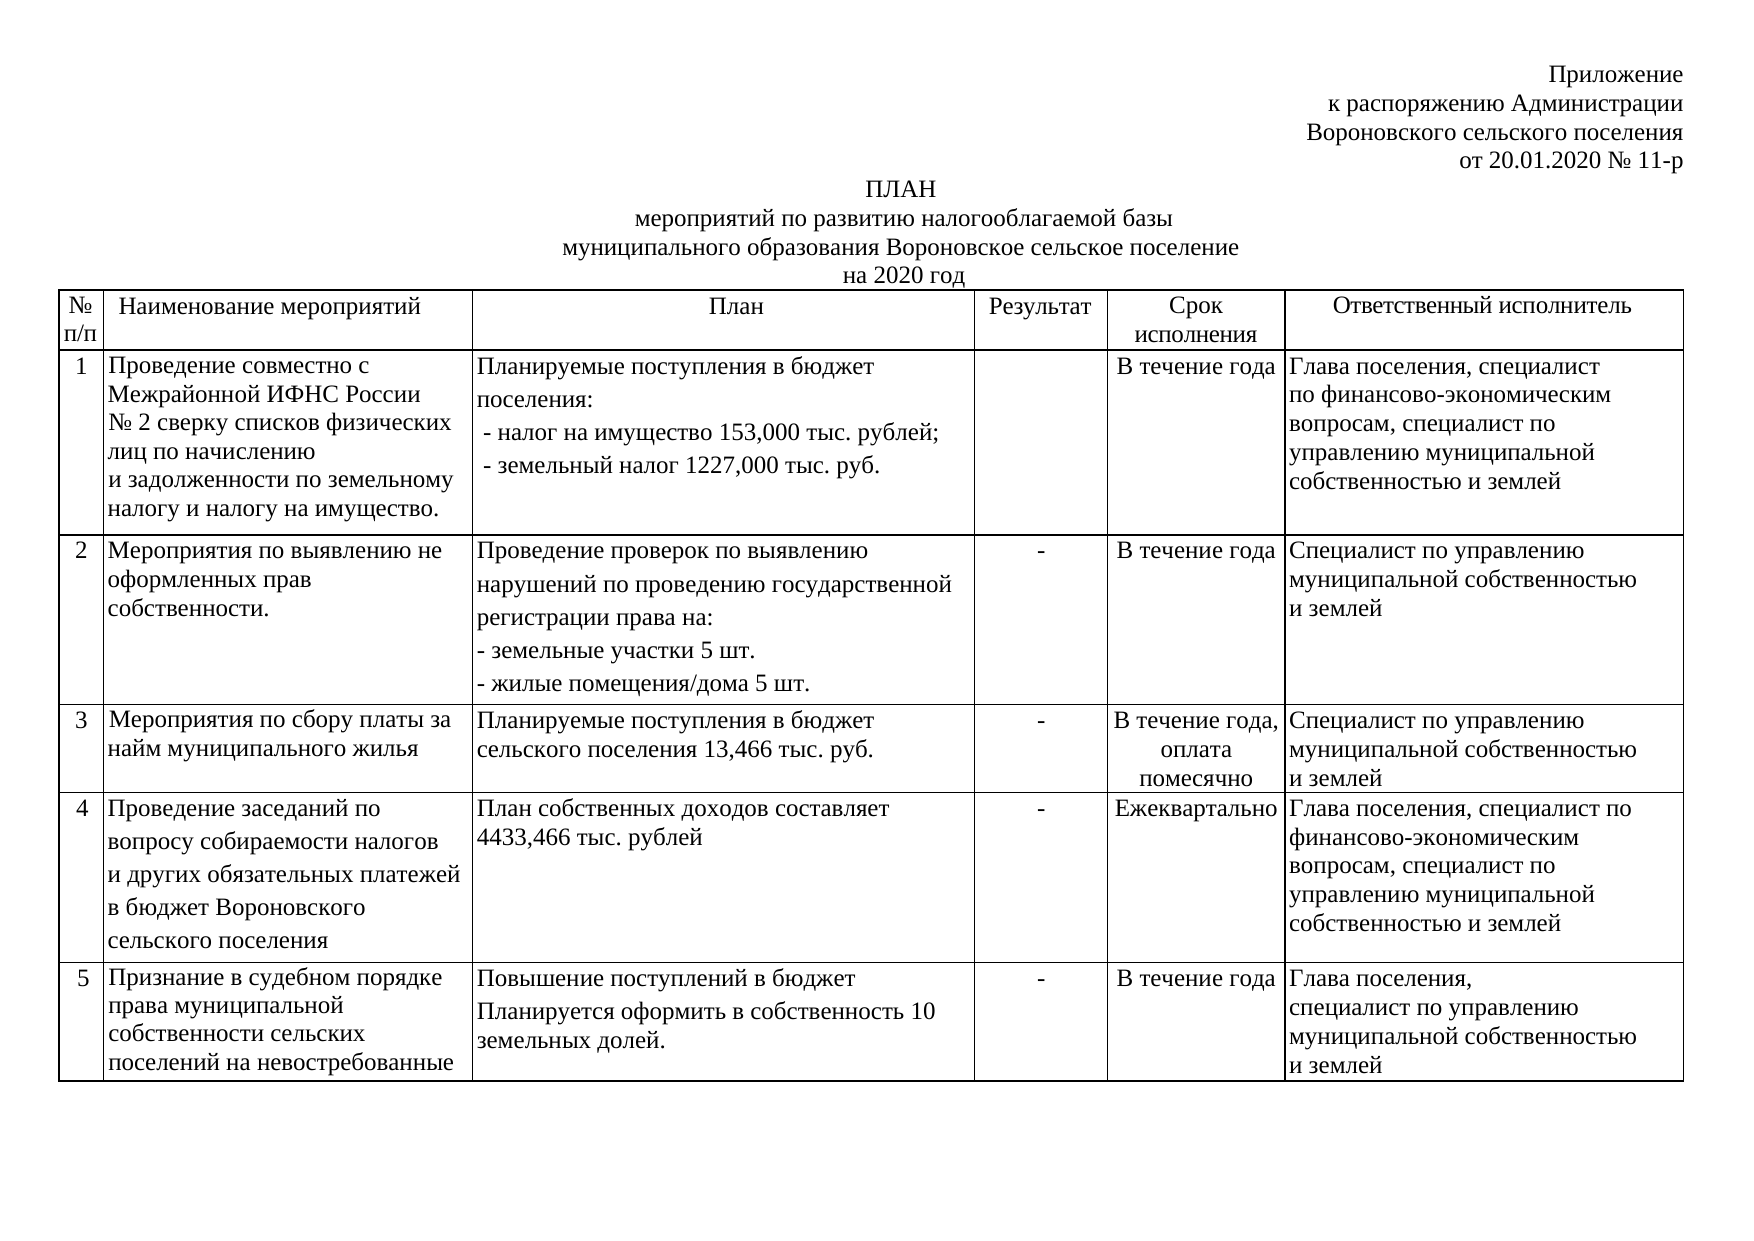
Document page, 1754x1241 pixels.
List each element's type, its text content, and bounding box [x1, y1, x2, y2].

table_cell - [975, 536, 1107, 703]
text Вороновского сельского поселения [118, 117, 1683, 145]
table_cell - [975, 963, 1107, 1080]
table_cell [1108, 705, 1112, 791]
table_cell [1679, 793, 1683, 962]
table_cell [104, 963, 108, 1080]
text мероприятий по развитию налогооблагаемой базы [118, 203, 1683, 232]
table_header № п/п [60, 291, 103, 349]
text на 2020 год [118, 260, 1683, 289]
table_cell В течение года [1108, 351, 1284, 534]
table_cell 2 [60, 536, 103, 703]
table_header Наименование мероприятий [104, 291, 472, 349]
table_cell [1286, 963, 1683, 1080]
table_cell Специалист по управлению муниципальной собственностью и землей [1286, 536, 1683, 703]
table_cell В течение года [1108, 536, 1284, 703]
table_cell [975, 351, 1107, 534]
table_cell Глава поселения, специалист по финансово-экономическим вопросам, специалист по управлению муниципальной собственностью и землей [1286, 351, 1683, 534]
text Приложение [118, 59, 1683, 88]
table_cell 5 [60, 963, 103, 1080]
text муниципального образования Вороновское сельское поселение [118, 232, 1683, 260]
table_cell 3 [60, 705, 103, 791]
table_cell Планируемые поступления в бюджет поселения: - налог на имущество 153,000 тыс. рублей; - земельный налог 1227,000 тыс. руб. [473, 351, 974, 534]
text ПЛАН [118, 174, 1683, 203]
table_cell Проведение совместно с Межрайонной ИФНС России № 2 сверку списков физических лиц по начислению и задолженности по земельному налогу и налогу на имущество. [104, 351, 472, 534]
table_cell Повышение поступлений в бюджет Планируется оформить в собственность 10 земельных долей. [473, 963, 974, 1080]
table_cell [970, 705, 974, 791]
table_cell 4 [60, 793, 103, 962]
table_cell - [975, 793, 1107, 962]
text к распоряжению Администрации [118, 88, 1683, 117]
table_header Результат [975, 291, 1107, 349]
table_cell В течение года [1108, 963, 1284, 1080]
table_cell Ежеквартально [1108, 793, 1284, 962]
table_header План [473, 291, 974, 349]
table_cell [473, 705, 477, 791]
table_header Срок исполнения [1108, 291, 1284, 349]
table_cell Мероприятия по выявлению не оформленных прав собственности. [104, 536, 472, 703]
table_cell Мероприятия по сбору платы за найм муниципального жилья [104, 705, 472, 791]
table_cell - [975, 705, 1107, 791]
table_cell 1 [60, 351, 103, 534]
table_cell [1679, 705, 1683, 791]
table_header Ответственный исполнитель [1286, 291, 1683, 349]
table_cell План собственных доходов составляет 4433,466 тыс. рублей [473, 793, 974, 962]
table_cell Проведение заседаний по вопросу собираемости налогов и других обязательных платежей в бюджет Вороновского сельского поселения [104, 793, 472, 962]
text от 20.01.2020 № 11-р [118, 145, 1683, 174]
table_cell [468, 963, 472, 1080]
table_cell Проведение проверок по выявлению нарушений по проведению государственной регистрации права на: - земельные участки 5 шт. - жилые помещения/дома 5 шт. [473, 536, 974, 703]
